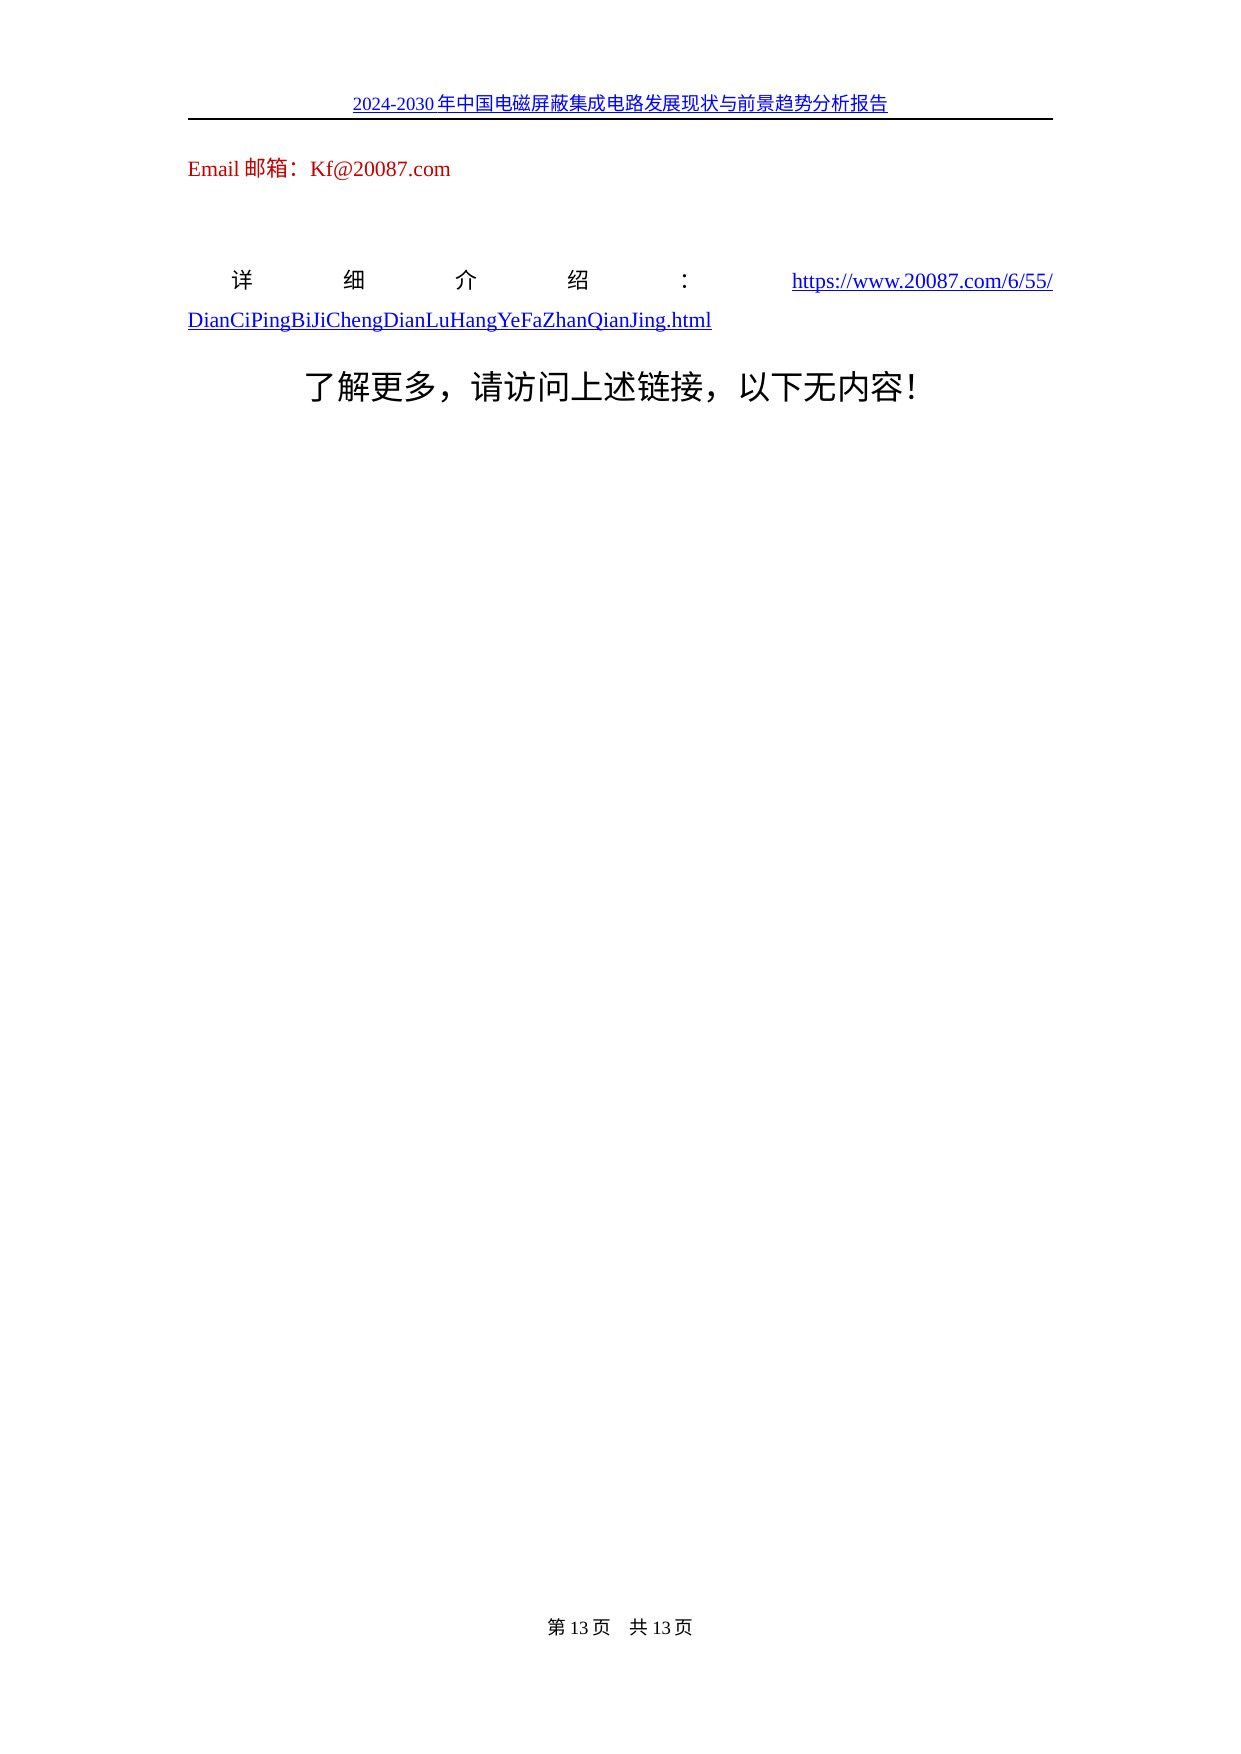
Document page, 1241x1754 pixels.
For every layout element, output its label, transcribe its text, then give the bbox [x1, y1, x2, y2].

title 了解更多，请访问上述链接，以下无内容！ [187, 352, 1053, 417]
text 详细介绍：https://www.20087.com/6/55/DianCiPingBiJiChengDianLuHangYeFaZhanQianJing.html [187, 263, 1053, 336]
text Email邮箱：Kf@20087.com [187, 150, 1053, 183]
